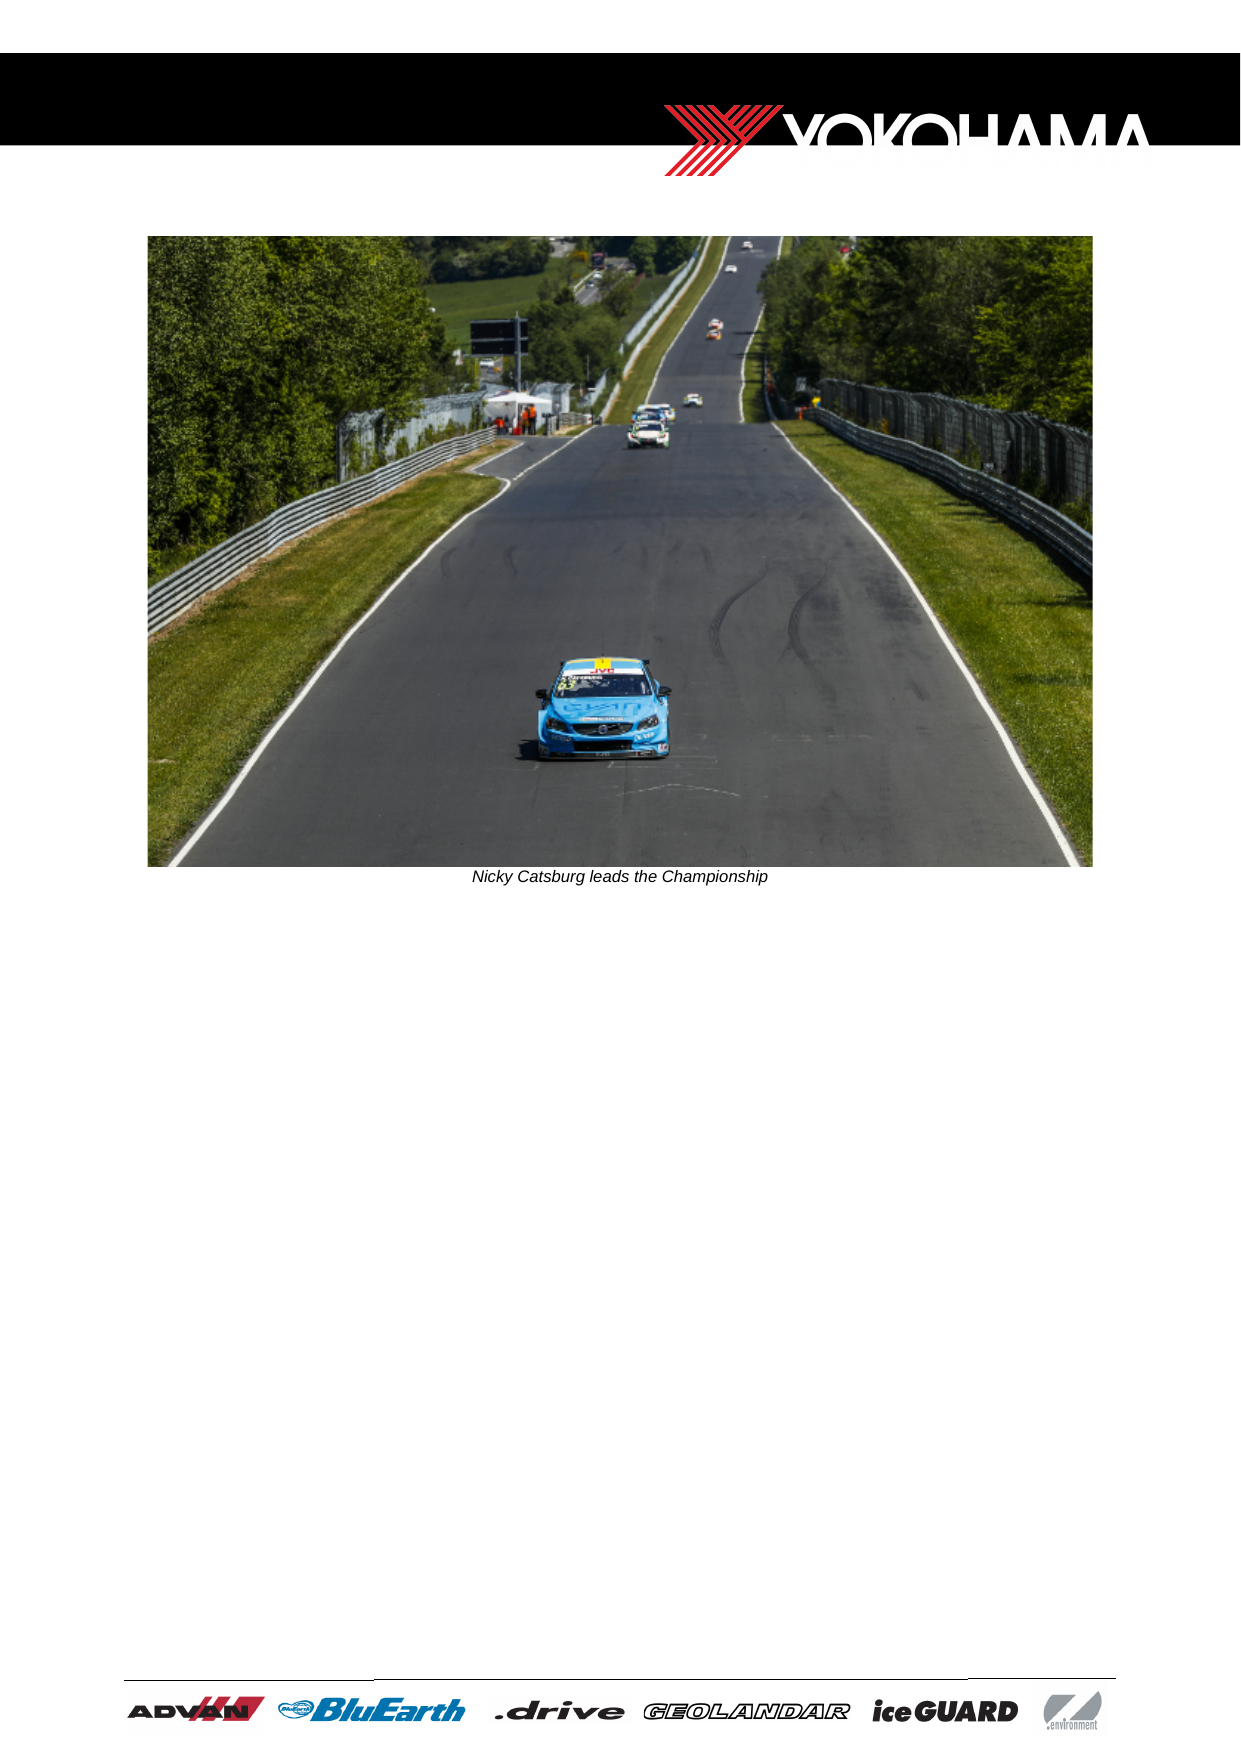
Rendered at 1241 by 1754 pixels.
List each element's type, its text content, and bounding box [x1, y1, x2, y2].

picture [124, 1681, 479, 1739]
picture [643, 1679, 1110, 1738]
picture [147, 39, 1241, 867]
picture [486, 1695, 633, 1725]
text Nicky Catsburg leads the Championship [148, 867, 1093, 886]
